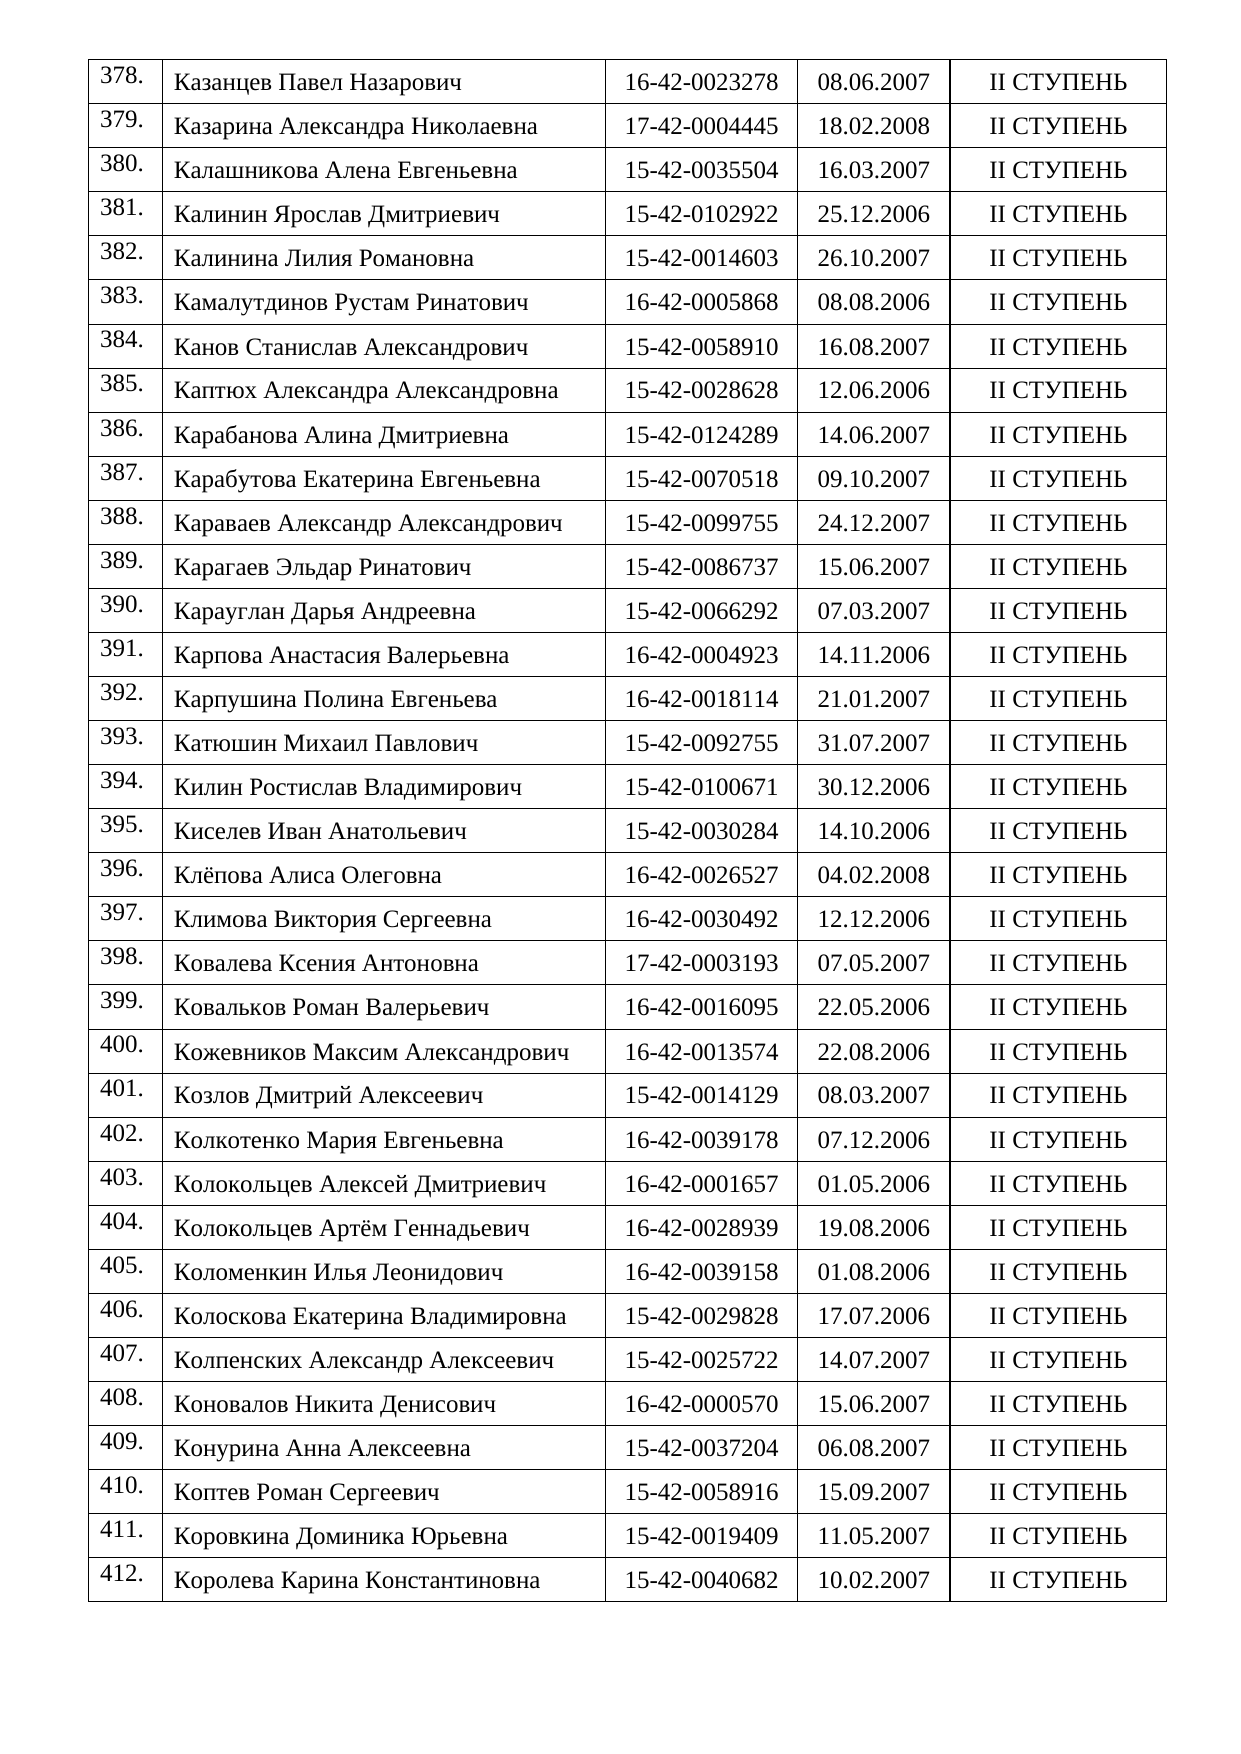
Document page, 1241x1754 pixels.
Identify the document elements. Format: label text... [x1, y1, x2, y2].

table_cell II СТУПЕНЬ [951, 148, 1166, 191]
table_cell Колпенских Александр Алексеевич [163, 1338, 605, 1381]
table_cell II СТУПЕНЬ [951, 280, 1166, 323]
table_cell Карауглан Дарья Андреевна [163, 589, 605, 632]
table_cell [89, 853, 162, 896]
table_cell II СТУПЕНЬ [951, 1382, 1166, 1425]
table_cell II СТУПЕНЬ [951, 1338, 1166, 1381]
table_cell 15-42-0019409 [606, 1514, 797, 1557]
table_cell 31.07.2007 [798, 721, 949, 764]
table_cell [89, 589, 162, 632]
table_cell [89, 1030, 162, 1072]
table_cell 14.07.2007 [798, 1338, 949, 1381]
table_cell II СТУПЕНЬ [951, 1074, 1166, 1117]
table_cell [89, 1206, 162, 1249]
table_cell II СТУПЕНЬ [951, 1250, 1166, 1293]
table_cell Конурина Анна Алексеевна [163, 1426, 605, 1469]
table_cell 08.03.2007 [798, 1074, 949, 1117]
table_cell II СТУПЕНЬ [951, 545, 1166, 588]
table_cell II СТУПЕНЬ [951, 765, 1166, 808]
table_cell [89, 677, 162, 720]
table_cell Кожевников Максим Александрович [163, 1030, 605, 1072]
table_cell [89, 236, 162, 279]
table_cell Карпова Анастасия Валерьевна [163, 633, 605, 676]
table_cell 15-42-0014129 [606, 1074, 797, 1117]
table_cell [89, 60, 162, 103]
table_cell 16.08.2007 [798, 325, 949, 367]
table_cell [89, 457, 162, 500]
table_cell II СТУПЕНЬ [951, 369, 1166, 412]
table_cell [89, 1338, 162, 1381]
table_cell [89, 1074, 162, 1117]
table_cell [89, 721, 162, 764]
table_cell II СТУПЕНЬ [951, 1426, 1166, 1469]
table_cell Каптюх Александра Александровна [163, 369, 605, 412]
table_cell 16-42-0039178 [606, 1118, 797, 1161]
table_cell 15-42-0037204 [606, 1426, 797, 1469]
table_cell 16-42-0039158 [606, 1250, 797, 1293]
table_cell 22.05.2006 [798, 985, 949, 1028]
table_cell 15-42-0058916 [606, 1470, 797, 1513]
table_cell 15-42-0028628 [606, 369, 797, 412]
table_cell 15-42-0025722 [606, 1338, 797, 1381]
table_cell Коптев Роман Сергеевич [163, 1470, 605, 1513]
table_cell [89, 280, 162, 323]
table_cell Килин Ростислав Владимирович [163, 765, 605, 808]
table_cell 19.08.2006 [798, 1206, 949, 1249]
table_cell [89, 1250, 162, 1293]
table_cell 15-42-0035504 [606, 148, 797, 191]
table_cell 01.08.2006 [798, 1250, 949, 1293]
table_cell Киселев Иван Анатольевич [163, 809, 605, 852]
table_cell Климова Виктория Сергеевна [163, 897, 605, 940]
table_cell 07.12.2006 [798, 1118, 949, 1161]
table_cell 16-42-0018114 [606, 677, 797, 720]
table_cell 17-42-0004445 [606, 104, 797, 147]
table_cell [89, 1426, 162, 1469]
table_cell [89, 633, 162, 676]
table_cell Казанцев Павел Назарович [163, 60, 605, 103]
table_cell II СТУПЕНЬ [951, 413, 1166, 456]
table_cell 21.01.2007 [798, 677, 949, 720]
table_cell II СТУПЕНЬ [951, 501, 1166, 544]
table_cell [89, 501, 162, 544]
table_cell 15.06.2007 [798, 545, 949, 588]
table_cell 15-42-0124289 [606, 413, 797, 456]
table_cell [89, 1514, 162, 1557]
table_cell [89, 545, 162, 588]
table_cell [89, 1470, 162, 1513]
table_cell 14.06.2007 [798, 413, 949, 456]
table_cell [89, 192, 162, 235]
table_cell Колкотенко Мария Евгеньевна [163, 1118, 605, 1161]
table_cell 15-42-0066292 [606, 589, 797, 632]
table_cell 30.12.2006 [798, 765, 949, 808]
table_cell Коровкина Доминика Юрьевна [163, 1514, 605, 1557]
table_cell Колоскова Екатерина Владимировна [163, 1294, 605, 1337]
table_cell Калинин Ярослав Дмитриевич [163, 192, 605, 235]
table_cell II СТУПЕНЬ [951, 236, 1166, 279]
table_cell Карабанова Алина Дмитриевна [163, 413, 605, 456]
table_cell II СТУПЕНЬ [951, 897, 1166, 940]
table_cell [89, 809, 162, 852]
table_cell 15-42-0099755 [606, 501, 797, 544]
table_cell Камалутдинов Рустам Ринатович [163, 280, 605, 323]
table_cell 08.08.2006 [798, 280, 949, 323]
table_cell [89, 941, 162, 984]
table_cell 24.12.2007 [798, 501, 949, 544]
table_cell II СТУПЕНЬ [951, 1162, 1166, 1205]
table_cell 22.08.2006 [798, 1030, 949, 1072]
table_cell 16-42-0004923 [606, 633, 797, 676]
table_cell 12.12.2006 [798, 897, 949, 940]
table_cell 14.10.2006 [798, 809, 949, 852]
table_cell 07.03.2007 [798, 589, 949, 632]
table_cell 16-42-0000570 [606, 1382, 797, 1425]
table_cell 16.03.2007 [798, 148, 949, 191]
table_cell [89, 369, 162, 412]
table_cell Карпушина Полина Евгеньева [163, 677, 605, 720]
table_cell Казарина Александра Николаевна [163, 104, 605, 147]
table_cell 06.08.2007 [798, 1426, 949, 1469]
table_cell Колокольцев Артём Геннадьевич [163, 1206, 605, 1249]
table_cell 14.11.2006 [798, 633, 949, 676]
table_cell Калашникова Алена Евгеньевна [163, 148, 605, 191]
table_cell Канов Станислав Александрович [163, 325, 605, 367]
table_cell II СТУПЕНЬ [951, 192, 1166, 235]
table_cell Караваев Александр Александрович [163, 501, 605, 544]
table_cell 12.06.2006 [798, 369, 949, 412]
table_cell II СТУПЕНЬ [951, 633, 1166, 676]
table_cell 16-42-0023278 [606, 60, 797, 103]
table_cell Калинина Лилия Романовна [163, 236, 605, 279]
table_cell II СТУПЕНЬ [951, 721, 1166, 764]
table_cell Коломенкин Илья Леонидович [163, 1250, 605, 1293]
table_cell 25.12.2006 [798, 192, 949, 235]
table_cell 08.06.2007 [798, 60, 949, 103]
table_cell 16-42-0016095 [606, 985, 797, 1028]
table_cell 16-42-0026527 [606, 853, 797, 896]
table_cell II СТУПЕНЬ [951, 1514, 1166, 1557]
table_cell 17-42-0003193 [606, 941, 797, 984]
table_cell II СТУПЕНЬ [951, 60, 1166, 103]
table_cell 04.02.2008 [798, 853, 949, 896]
table_cell Карагаев Эльдар Ринатович [163, 545, 605, 588]
table_cell 01.05.2006 [798, 1162, 949, 1205]
table_cell [89, 413, 162, 456]
table_cell 09.10.2007 [798, 457, 949, 500]
table_cell Клёпова Алиса Олеговна [163, 853, 605, 896]
table_cell II СТУПЕНЬ [951, 325, 1166, 367]
table_cell [89, 148, 162, 191]
table_cell 16-42-0030492 [606, 897, 797, 940]
table_cell Ковальков Роман Валерьевич [163, 985, 605, 1028]
table_cell 15-42-0029828 [606, 1294, 797, 1337]
table_cell 15-42-0100671 [606, 765, 797, 808]
table_cell Катюшин Михаил Павлович [163, 721, 605, 764]
table_cell 17.07.2006 [798, 1294, 949, 1337]
table_cell II СТУПЕНЬ [951, 1030, 1166, 1072]
table_cell 15-42-0086737 [606, 545, 797, 588]
table_cell 15-42-0058910 [606, 325, 797, 367]
table_cell Ковалева Ксения Антоновна [163, 941, 605, 984]
table_cell 10.02.2007 [798, 1558, 949, 1601]
table_cell [89, 1382, 162, 1425]
table_cell II СТУПЕНЬ [951, 1558, 1166, 1601]
table_cell II СТУПЕНЬ [951, 1294, 1166, 1337]
table_cell 26.10.2007 [798, 236, 949, 279]
table_cell [89, 985, 162, 1028]
table_cell II СТУПЕНЬ [951, 1118, 1166, 1161]
table_cell 16-42-0013574 [606, 1030, 797, 1072]
table_cell 15-42-0102922 [606, 192, 797, 235]
table_cell 16-42-0005868 [606, 280, 797, 323]
table_cell 07.05.2007 [798, 941, 949, 984]
table_cell 15-42-0092755 [606, 721, 797, 764]
table_cell [89, 1118, 162, 1161]
table_cell II СТУПЕНЬ [951, 941, 1166, 984]
table_cell 16-42-0001657 [606, 1162, 797, 1205]
table_cell II СТУПЕНЬ [951, 1470, 1166, 1513]
table_cell Колокольцев Алексей Дмитриевич [163, 1162, 605, 1205]
table_cell [89, 1294, 162, 1337]
table_cell 15-42-0030284 [606, 809, 797, 852]
table_cell II СТУПЕНЬ [951, 809, 1166, 852]
table_cell II СТУПЕНЬ [951, 457, 1166, 500]
table_cell II СТУПЕНЬ [951, 853, 1166, 896]
table_cell 15.06.2007 [798, 1382, 949, 1425]
table_cell 16-42-0028939 [606, 1206, 797, 1249]
table_cell 15-42-0070518 [606, 457, 797, 500]
table_cell [89, 1162, 162, 1205]
table_cell II СТУПЕНЬ [951, 104, 1166, 147]
table_cell II СТУПЕНЬ [951, 1206, 1166, 1249]
table_cell Карабутова Екатерина Евгеньевна [163, 457, 605, 500]
table_cell II СТУПЕНЬ [951, 589, 1166, 632]
table_cell Козлов Дмитрий Алексеевич [163, 1074, 605, 1117]
table_cell Коновалов Никита Денисович [163, 1382, 605, 1425]
table_cell II СТУПЕНЬ [951, 985, 1166, 1028]
table_cell [89, 897, 162, 940]
table_cell 11.05.2007 [798, 1514, 949, 1557]
table_cell [89, 1558, 162, 1601]
table_cell Королева Карина Константиновна [163, 1558, 605, 1601]
table_cell [89, 765, 162, 808]
table_cell 15-42-0014603 [606, 236, 797, 279]
table_cell II СТУПЕНЬ [951, 677, 1166, 720]
table_cell [89, 325, 162, 367]
table_cell 15.09.2007 [798, 1470, 949, 1513]
table_cell 18.02.2008 [798, 104, 949, 147]
table_cell [89, 104, 162, 147]
table_cell 15-42-0040682 [606, 1558, 797, 1601]
